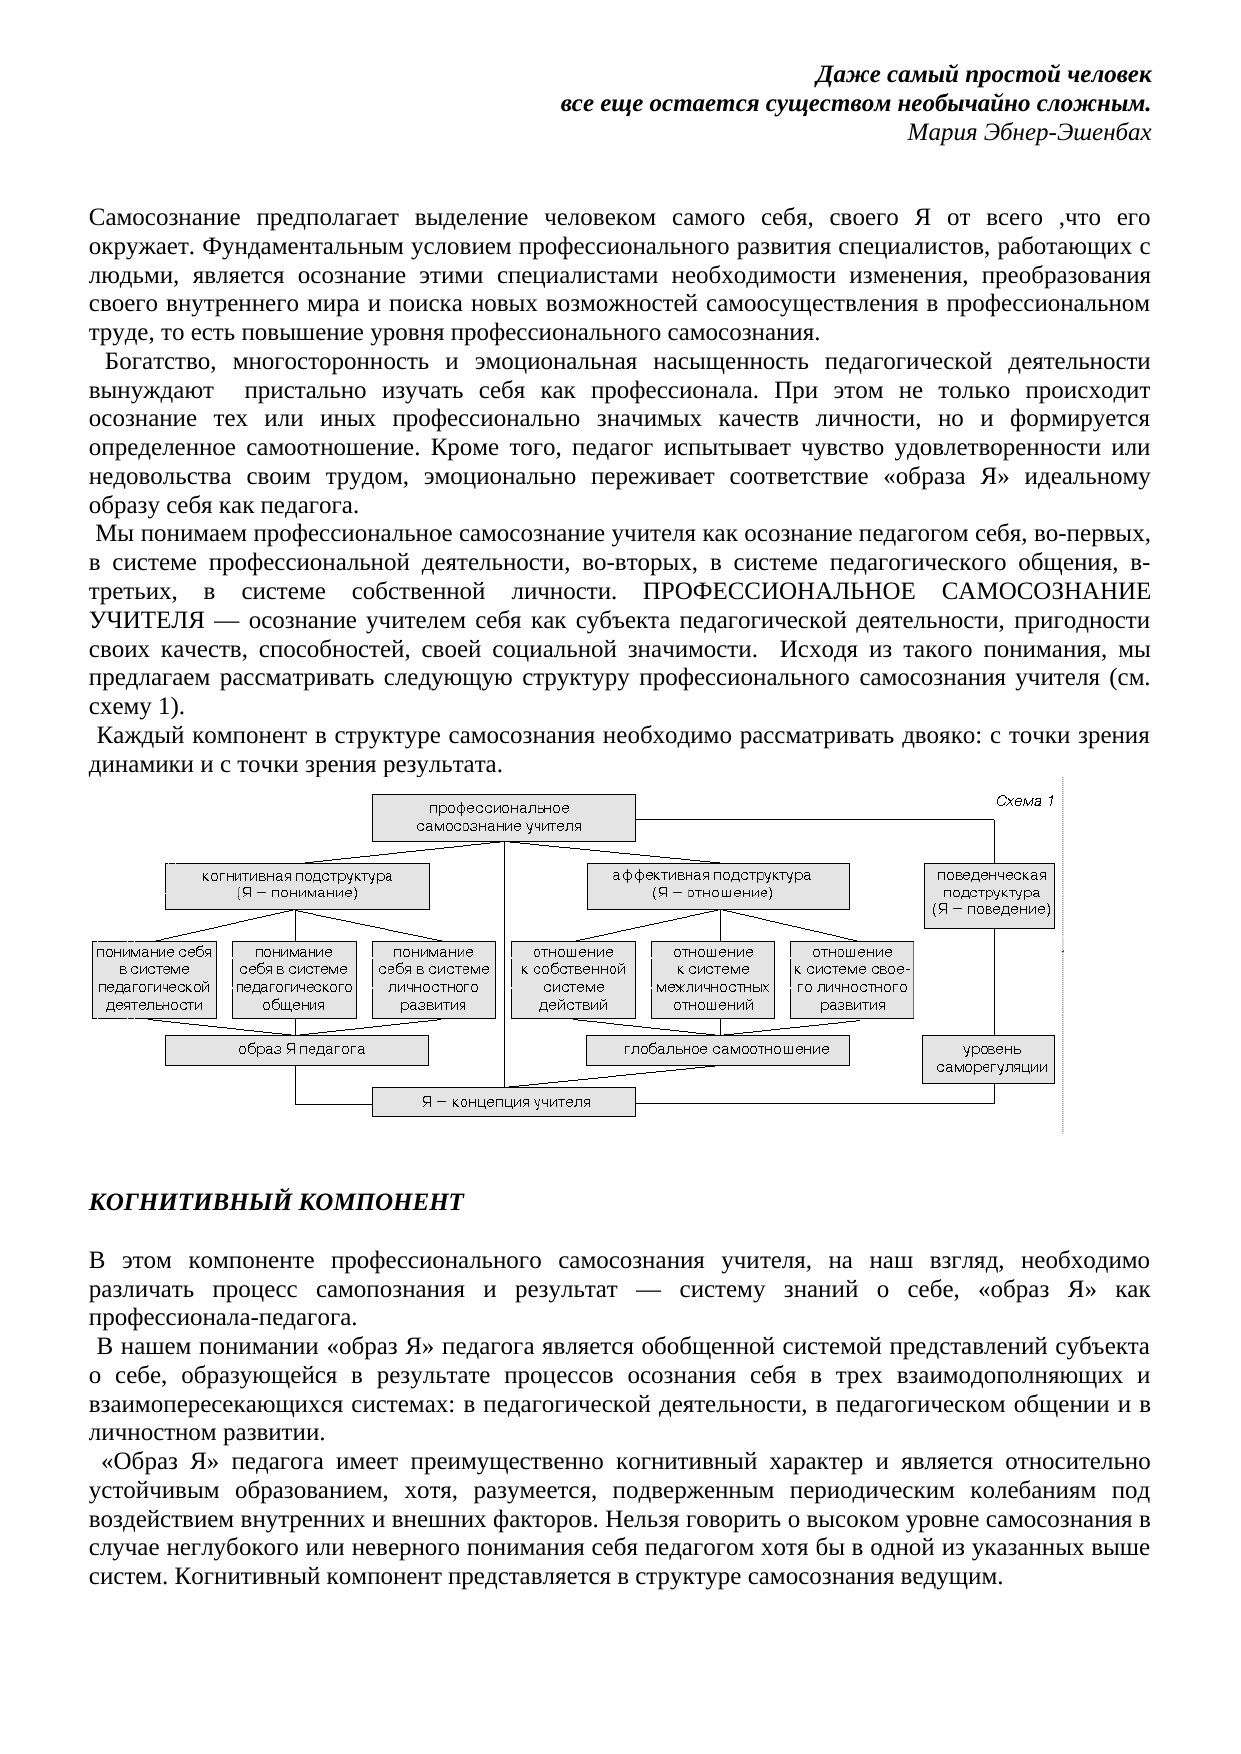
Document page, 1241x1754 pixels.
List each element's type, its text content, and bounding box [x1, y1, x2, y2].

text В нашем понимании «образ Я» педагога является обобщенной системой представлений субъекта о себе, образующейся в результате процессов осознания себя в трех взаимодополняющих и взаимопересекающихся системах: в педагогической деятельности, в педагогическом общении и в личностном развитии. [89, 1331, 1152, 1446]
text Богатство, многосторонность и эмоциональная насыщенность педагогической деятельности вынуждают пристально изучать себя как профессионала. При этом не только происходит осознание тех или иных профессионально значимых качеств личности, но и формируется определенное самоотношение. Кроме того, педагог испытывает чувство удовлетворенности или недовольства своим трудом, эмоционально переживает соответствие «образа Я» идеальному образу себя как педагога. [89, 346, 1152, 518]
text Каждый компонент в структуре самосознания необходимо рассматривать двояко: с точки зрения динамики и с точки зрения результата. [89, 720, 1152, 777]
text КОГНИТИВНЫЙ КОМПОНЕНТ [89, 1187, 1152, 1216]
text Даже самый простой человек [89, 59, 1152, 88]
text «Образ Я» педагога имеет преимущественно когнитивный характер и является относительно устойчивым образованием, хотя, разумеется, подверженным периодическим колебаниям под воздействием внутренних и внешних факторов. Нельзя говорить о высоком уровне самосознания в случае неглубокого или неверного понимания себя педагогом хотя бы в одной из указанных выше систем. Когнитивный компонент представляется в структуре самосознания ведущим. [89, 1446, 1152, 1590]
text Самосознание предполагает выделение человеком самого себя, своего Я от всего ,что его окружает. Фундаментальным условием профессионального развития специалистов, работающих с людьми, является осознание этими специалистами необходимости изменения, преобразования своего внутреннего мира и поиска новых возможностей самоосуществления в профессиональном труде, то есть повышение уровня профессионального самосознания. [89, 202, 1152, 346]
text Мы понимаем профессиональное самосознание учителя как осознание педагогом себя, во-первых, в системе профессиональной деятельности, во-вторых, в системе педагогического общения, в-третьих, в системе собственной личности. ПРОФЕССИОНАЛЬНОЕ САМОСОЗНАНИЕ УЧИТЕЛЯ — осознание учителем себя как субъекта педагогической деятельности, пригодности своих качеств, способностей, своей социальной значимости. Исходя из такого понимания, мы предлагаем рассматривать следующую структуру профессионального самосознания учителя (см. схему 1). [89, 518, 1152, 720]
picture [88, 777, 1064, 1134]
text Мария Эбнер-Эшенбах [89, 117, 1152, 145]
text В этом компоненте профессионального самосознания учителя, на наш взгляд, необходимо различать процесс самопознания и результат — систему знаний о себе, «образ Я» как профессионала-педагога. [89, 1245, 1152, 1331]
text все еще остается существом необычайно сложным. [89, 88, 1152, 117]
